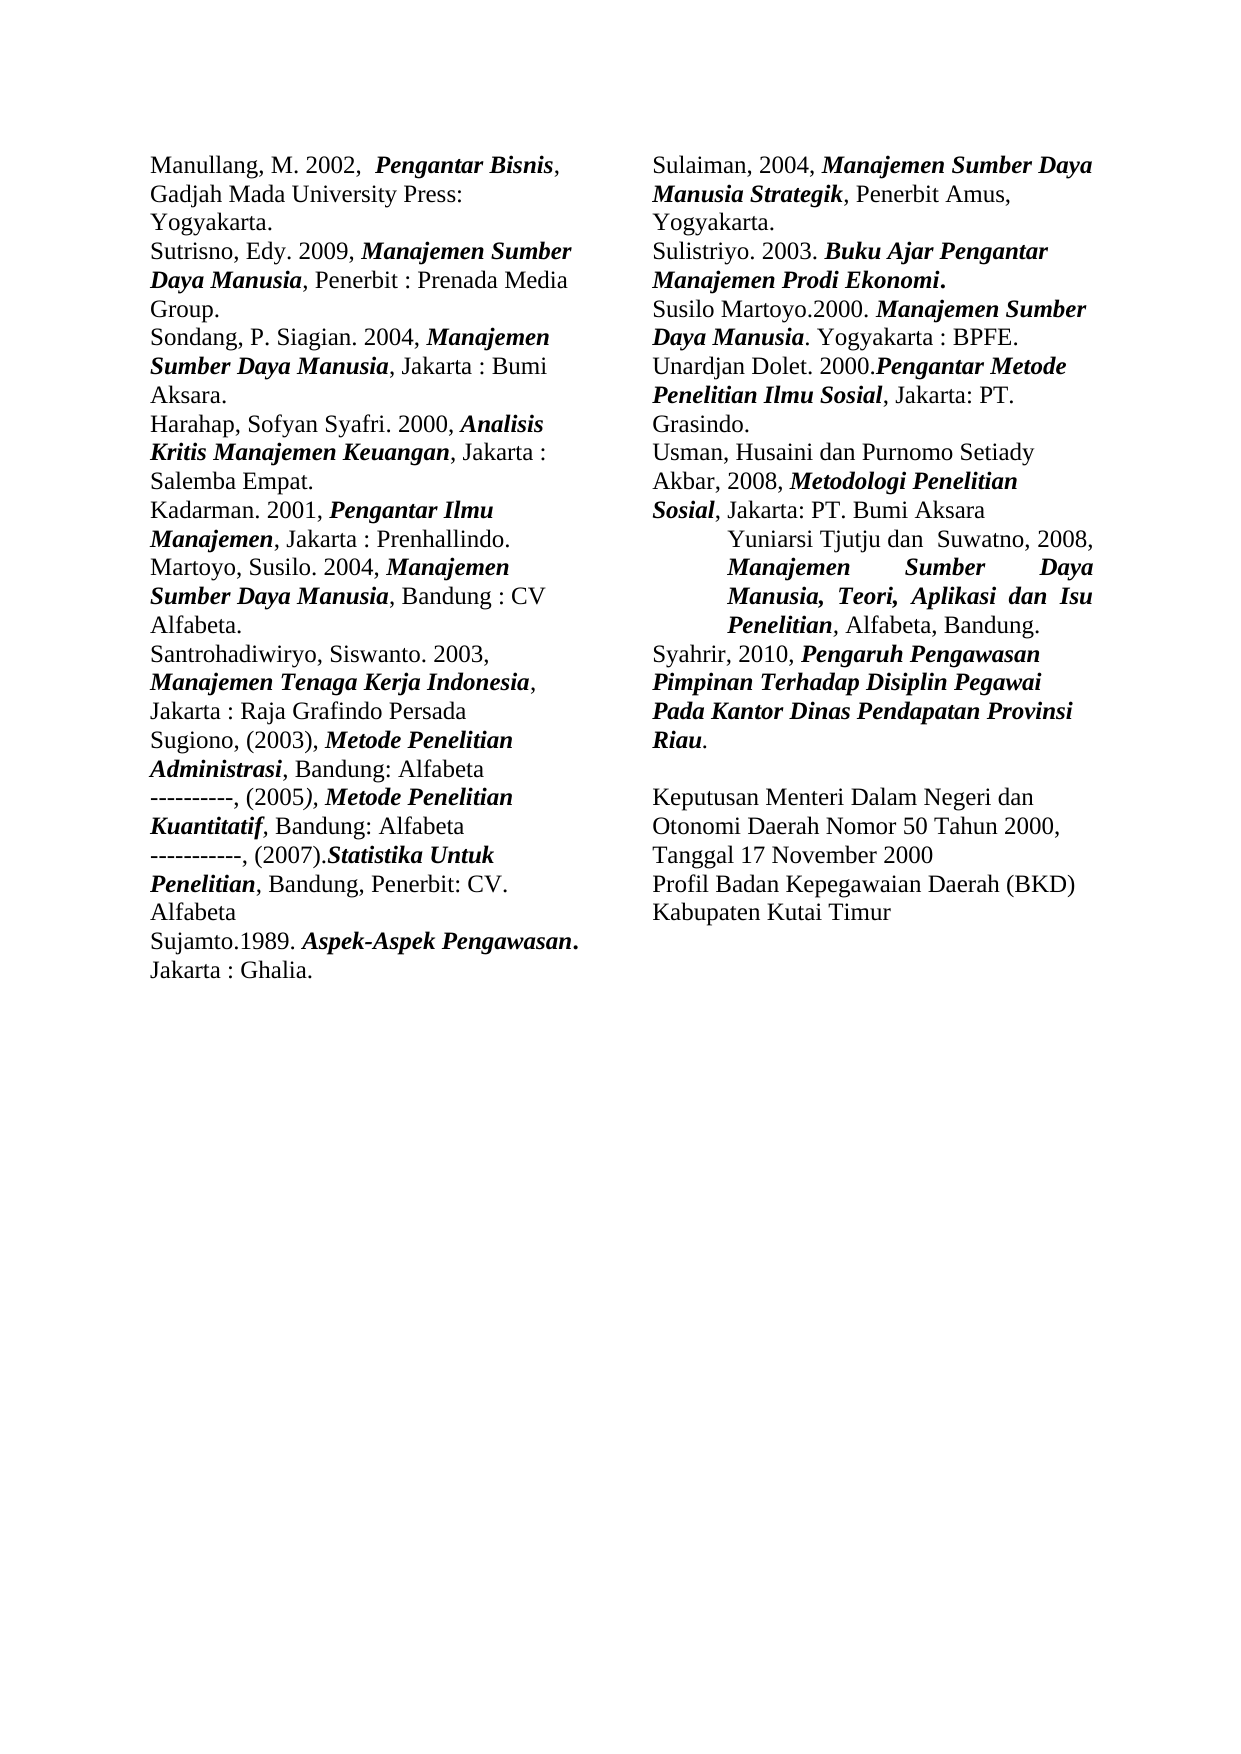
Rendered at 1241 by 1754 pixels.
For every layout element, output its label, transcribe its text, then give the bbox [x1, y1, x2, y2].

text Sugiono, (2003), Metode Penelitian Administrasi, Bandung: Alfabeta [150, 725, 591, 782]
text Sondang, P. Siagian. 2004, Manajemen Sumber Daya Manusia, Jakarta : Bumi Aksara. [150, 322, 591, 409]
text Keputusan Menteri Dalam Negeri dan Otonomi Daerah Nomor 50 Tahun 2000, Tanggal 17 November 2000 [652, 782, 1093, 869]
text Santrohadiwiryo, Siswanto. 2003, Manajemen Tenaga Kerja Indonesia, Jakarta : Raja Grafindo Persada [150, 639, 591, 725]
text -----------, (2007).Statistika Untuk Penelitian, Bandung, Penerbit: CV. Alfabeta [150, 840, 591, 926]
text Sulistriyo. 2003. Buku Ajar Pengantar Manajemen Prodi Ekonomi. [652, 236, 1093, 294]
text Syahrir, 2010, Pengaruh Pengawasan Pimpinan Terhadap Disiplin Pegawai Pada Kantor Dinas Pendapatan Provinsi Riau. [652, 639, 1093, 754]
text Yuniarsi Tjutju dan Suwatno, 2008, Manajemen Sumber Daya Manusia, Teori, Aplikasi dan Isu Penelitian, Alfabeta, Bandung. [727, 524, 1094, 639]
text Kadarman. 2001, Pengantar Ilmu Manajemen, Jakarta : Prenhallindo. [150, 495, 591, 552]
text Sulaiman, 2004, Manajemen Sumber Daya Manusia Strategik, Penerbit Amus, Yogyakarta. [652, 150, 1093, 236]
text Manullang, M. 2002, Pengantar Bisnis, Gadjah Mada University Press: Yogyakarta. [150, 150, 591, 236]
text Alfabeta. [150, 610, 591, 639]
text Sujamto.1989. Aspek-Aspek Pengawasan. Jakarta : Ghalia. [150, 926, 591, 984]
text ----------, (2005), Metode Penelitian Kuantitatif, Bandung: Alfabeta [150, 782, 591, 840]
text Profil Badan Kepegawaian Daerah (BKD) Kabupaten Kutai Timur [652, 869, 1093, 926]
text Unardjan Dolet. 2000.Pengantar Metode Penelitian Ilmu Sosial, Jakarta: PT. Grasindo. [652, 351, 1093, 437]
text Sutrisno, Edy. 2009, Manajemen Sumber Daya Manusia, Penerbit : Prenada Media Group. [150, 236, 591, 322]
text Usman, Husaini dan Purnomo Setiady Akbar, 2008, Metodologi Penelitian Sosial, Jakarta: PT. Bumi Aksara [652, 437, 1093, 524]
text Martoyo, Susilo. 2004, Manajemen Sumber Daya Manusia, Bandung : CV [150, 552, 591, 610]
text Susilo Martoyo.2000. Manajemen Sumber Daya Manusia. Yogyakarta : BPFE. [652, 294, 1093, 351]
text Harahap, Sofyan Syafri. 2000, Analisis Kritis Manajemen Keuangan, Jakarta : Salemba Empat. [150, 409, 591, 495]
